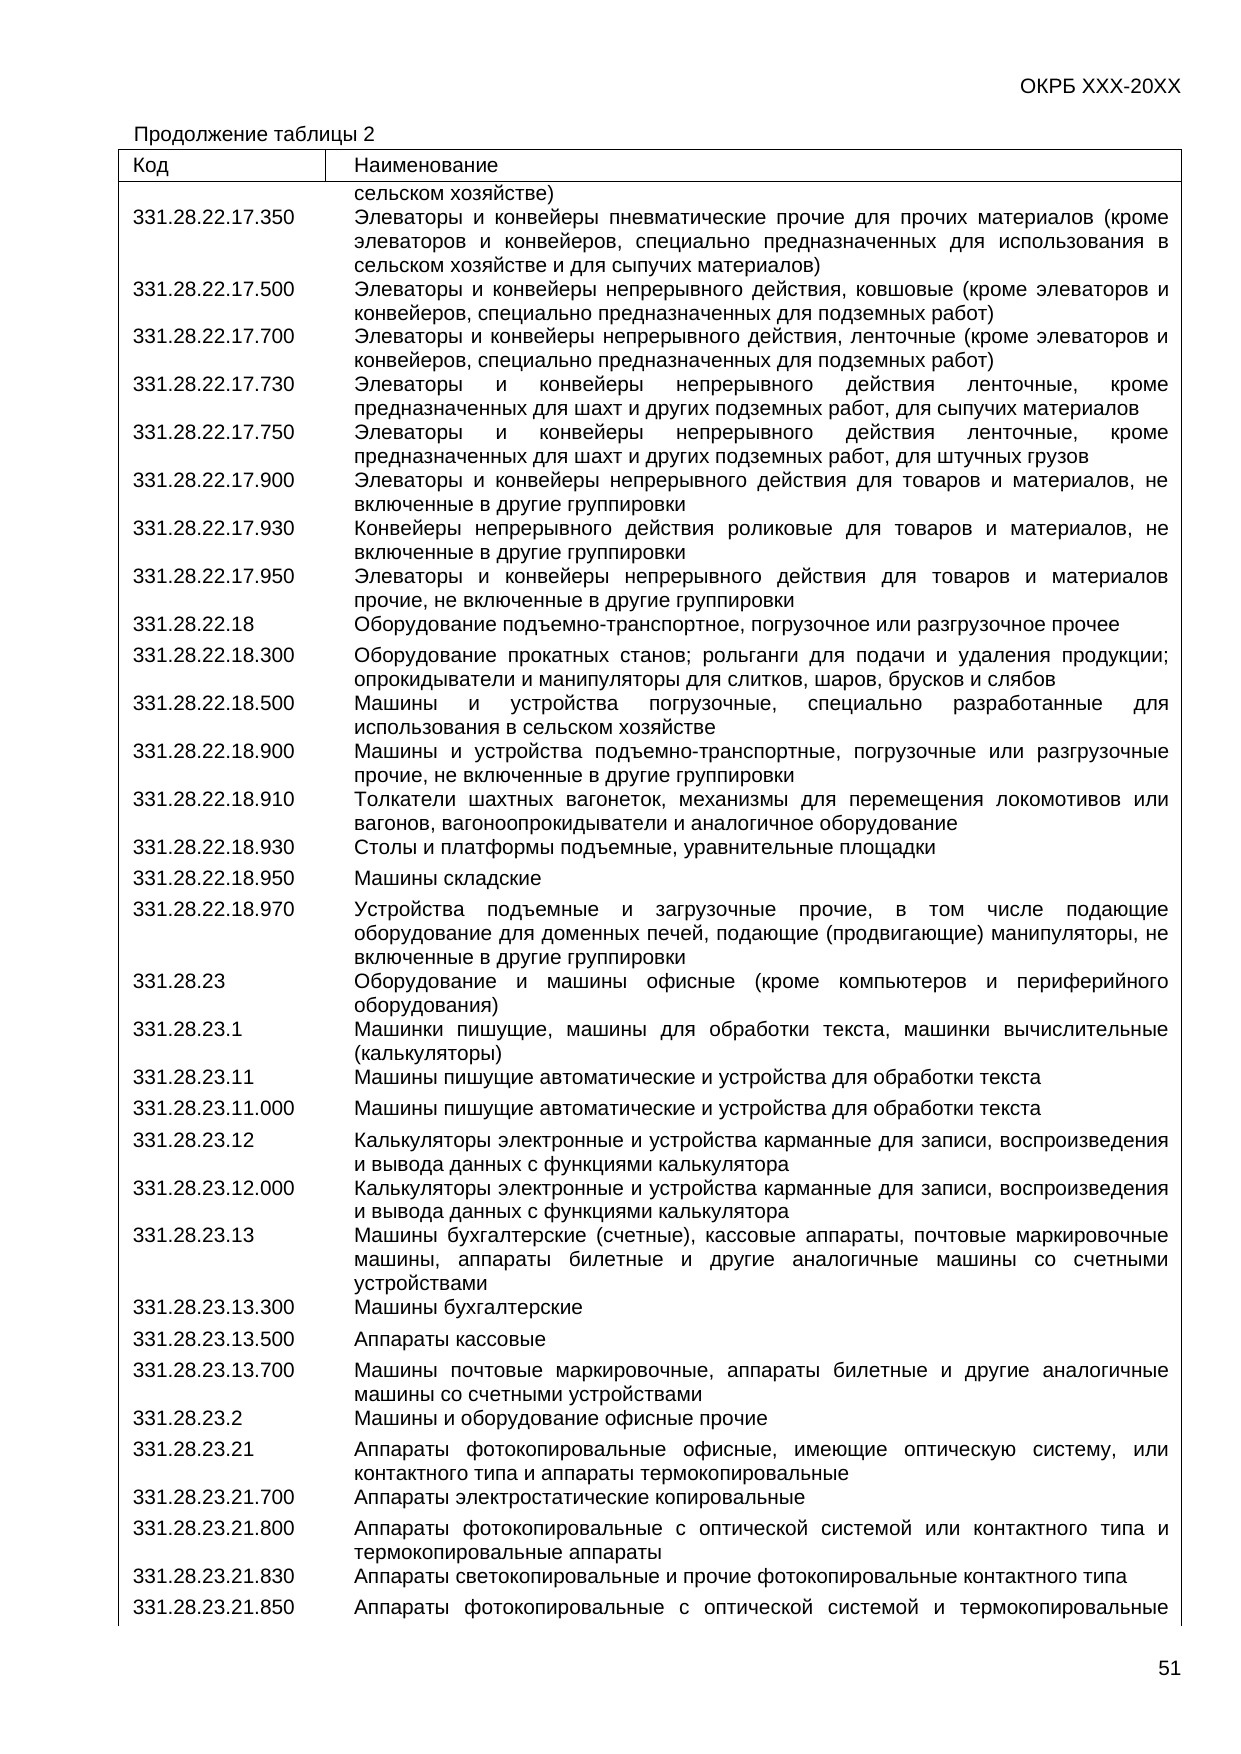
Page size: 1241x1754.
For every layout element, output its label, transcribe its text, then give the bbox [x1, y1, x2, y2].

table_cell Код [119, 150, 325, 181]
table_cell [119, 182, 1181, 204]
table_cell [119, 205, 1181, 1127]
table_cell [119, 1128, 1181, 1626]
table_cell Наименование [326, 150, 1181, 181]
table_header Продолжение таблицы 2 [118, 118, 1181, 149]
